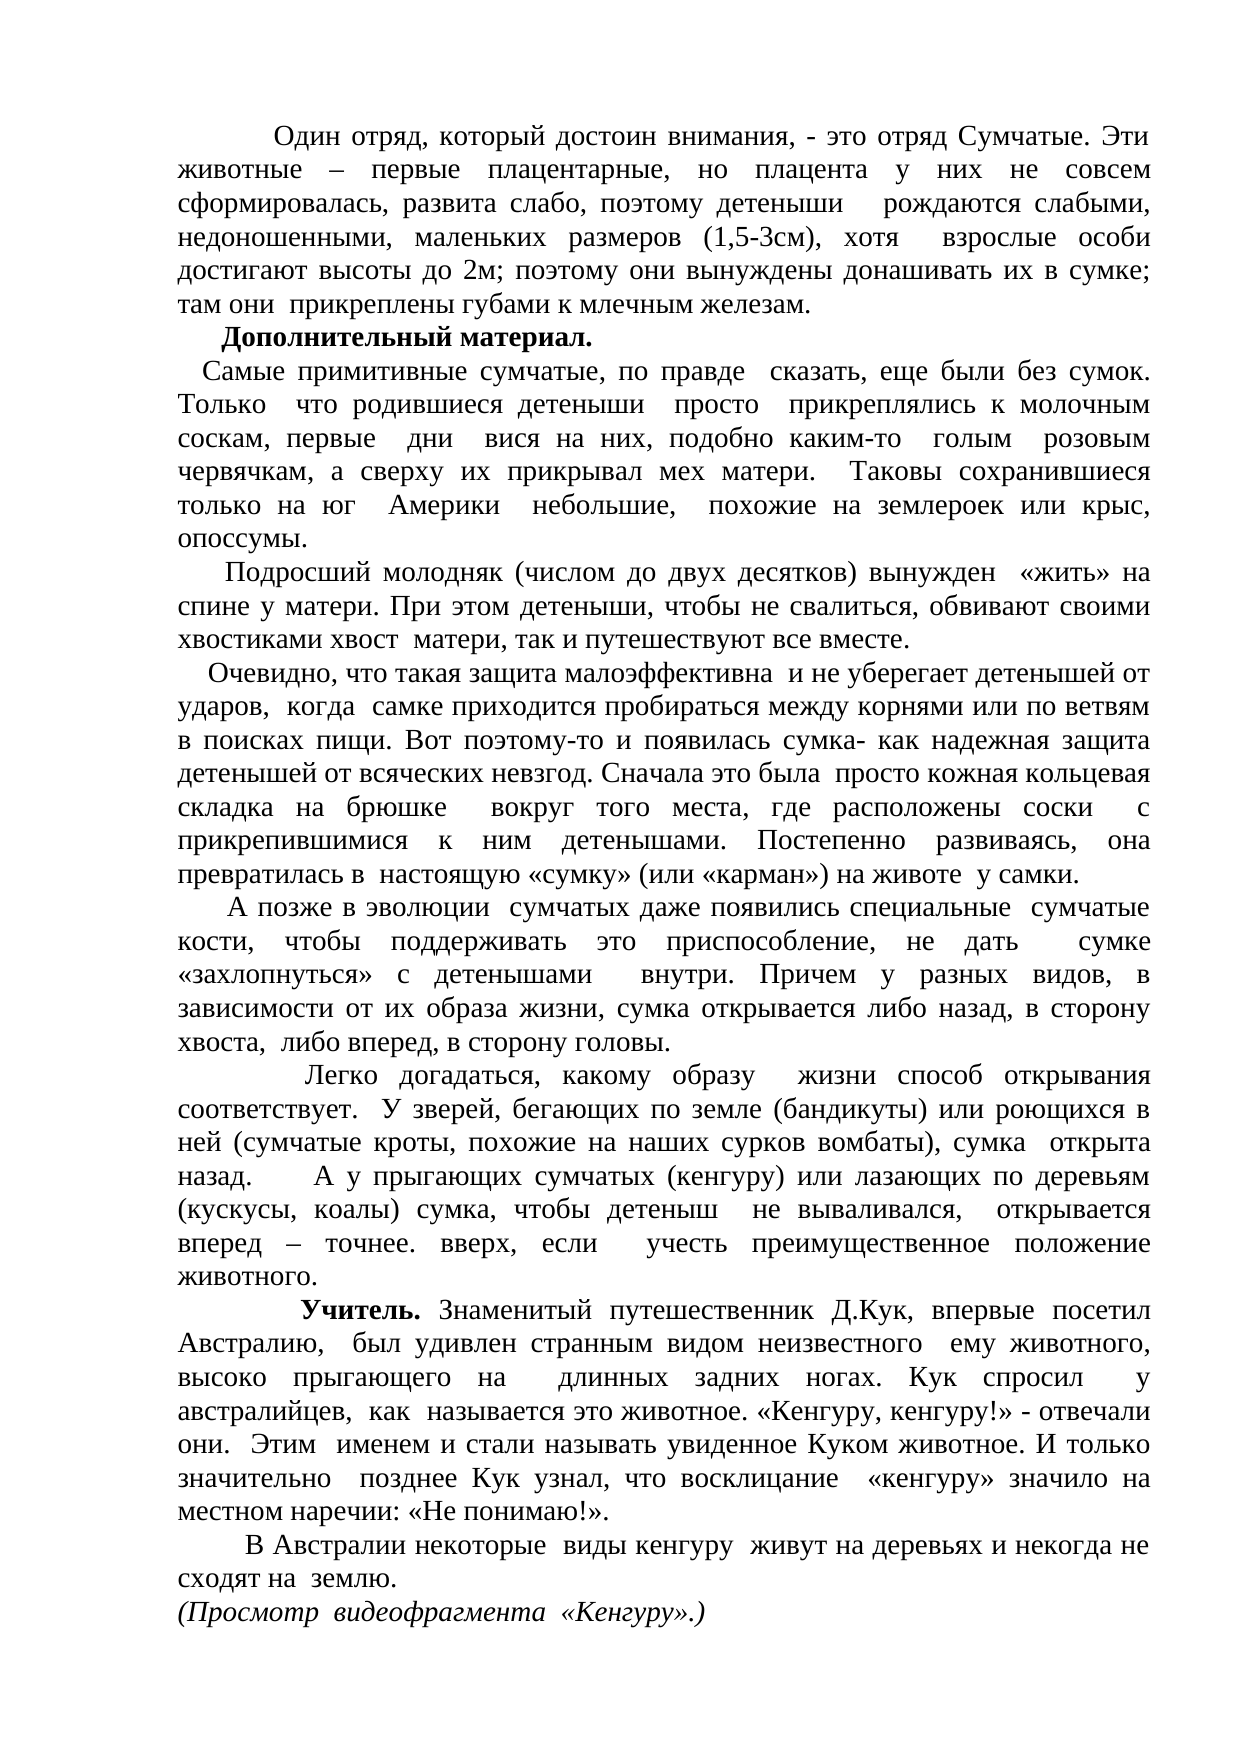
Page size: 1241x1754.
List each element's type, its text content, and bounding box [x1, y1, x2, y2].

text Легко догадаться, какому образу жизни способ открывания соответствует. У зверей, бегающих по земле (бандикуты) или роющихся в ней (сумчатые кроты, похожие на наших сурков вомбаты), сумка открыта назад. А у прыгающих сумчатых (кенгуру) или лазающих по деревьям (кускусы, коалы) сумка, чтобы детеныш не вываливался, открывается вперед – точнее. вверх, если учесть преимущественное положение животного. [177, 1057, 1152, 1292]
text Дополнительный материал. [177, 319, 1152, 353]
text Очевидно, что такая защита малоэффективна и не уберегает детенышей от ударов, когда самке приходится пробираться между корнями или по ветвям в поисках пищи. Вот поэтому-то и появилась сумка- как надежная защита детенышей от всяческих невзгод. Сначала это была просто кожная кольцевая складка на брюшке вокруг того места, где расположены соски с прикрепившимися к ним детенышами. Постепенно развиваясь, она превратилась в настоящую «сумку» (или «карман») на животе у самки. [177, 655, 1152, 889]
text Самые примитивные сумчатые, по правде сказать, еще были без сумок. Только что родившиеся детеныши просто прикреплялись к молочным соскам, первые дни вися на них, подобно каким-то голым розовым червячкам, а сверху их прикрывал мех матери. Таковы сохранившиеся только на юг Америки небольшие, похожие на землероек или крыс, опоссумы. [177, 353, 1152, 554]
text Подросший молодняк (числом до двух десятков) вынужден «жить» на спине у матери. При этом детеныши, чтобы не свалиться, обвивают своими хвостиками хвост матери, так и путешествуют все вместе. [177, 554, 1152, 655]
text (Просмотр видеофрагмента «Кенгуру».) [177, 1594, 1152, 1627]
text В Австралии некоторые виды кенгуру живут на деревьях и некогда не сходят на землю. [177, 1527, 1152, 1594]
text Один отряд, который достоин внимания, - это отряд Сумчатые. Эти животные – первые плацентарные, но плацента у них не совсем сформировалась, развита слабо, поэтому детеныши рождаются слабыми, недоношенными, маленьких размеров (1,5-3см), хотя взрослые особи достигают высоты до 2м; поэтому они вынуждены донашивать их в сумке; там они прикреплены губами к млечным железам. [177, 118, 1152, 319]
text Учитель. Знаменитый путешественник Д.Кук, впервые посетил Австралию, был удивлен странным видом неизвестного ему животного, высоко прыгающего на длинных задних ногах. Кук спросил у австралийцев, как называется это животное. «Кенгуру, кенгуру!» - отвечали они. Этим именем и стали называть увиденное Куком животное. И только значительно позднее Кук узнал, что восклицание «кенгуру» значило на местном наречии: «Не понимаю!». [177, 1292, 1152, 1527]
text А позже в эволюции сумчатых даже появились специальные сумчатые кости, чтобы поддерживать это приспособление, не дать сумке «захлопнуться» с детенышами внутри. Причем у разных видов, в зависимости от их образа жизни, сумка открывается либо назад, в сторону хвоста, либо вперед, в сторону головы. [177, 889, 1152, 1057]
